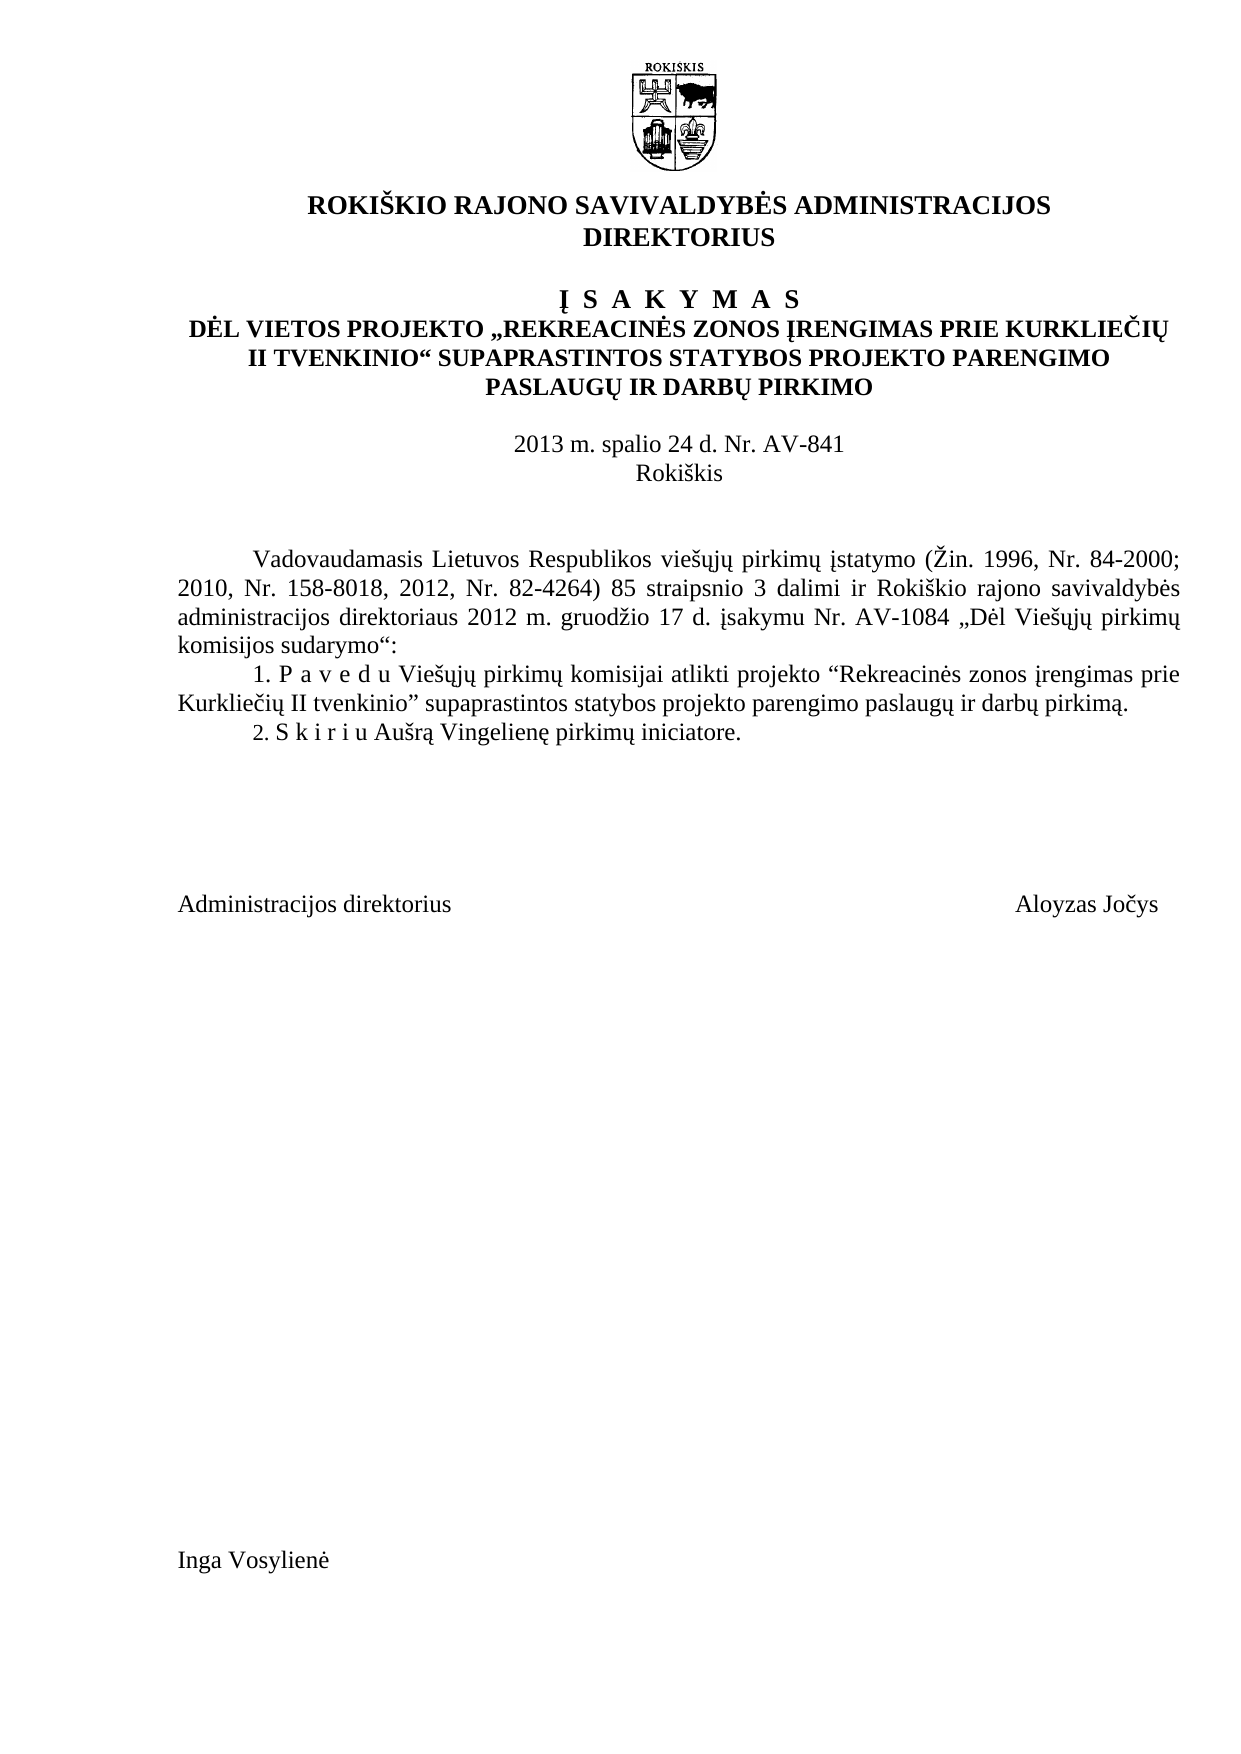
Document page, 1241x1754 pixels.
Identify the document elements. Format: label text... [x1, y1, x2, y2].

text 2013 m. spalio 24 d. Nr. AV-841 [177, 429, 1181, 458]
text Administracijos direktorius Aloyzas Jočys [177, 889, 1181, 918]
text Inga Vosylienė [177, 1546, 1181, 1574]
text 1. P a v e d u Viešųjų pirkimų komisijai atlikti projekto “Rekreacinės zonos įrengimas prie Kurkliečių II tvenkinio” supaprastintos statybos projekto parengimo paslaugų ir darbų pirkimą. [177, 659, 1181, 717]
text Vadovaudamasis Lietuvos Respublikos viešųjų pirkimų įstatymo (Žin. 1996, Nr. 84-2000; 2010, Nr. 158-8018, 2012, Nr. 82-4264) 85 straipsnio 3 dalimi ir Rokiškio rajono savivaldybės administracijos direktoriaus 2012 m. gruodžio 17 d. įsakymu Nr. AV-1084 „Dėl Viešųjų pirkimų komisijos sudarymo“: [177, 544, 1181, 659]
text DĖL VIETOS PROJEKTO „REKREACINĖS ZONOS ĮRENGIMAS PRIE KURKLIEČIŲ II TVENKINIO“ SUPAPRASTINTOS STATYBOS PROJEKTO PARENGIMO PASLAUGŲ IR DARBŲ PIRKIMO [177, 314, 1181, 400]
text 2. S k i r i u Aušrą Vingelienę pirkimų iniciatore. [177, 717, 1181, 745]
text Rokiškis [177, 458, 1181, 487]
picture [630, 60, 718, 172]
